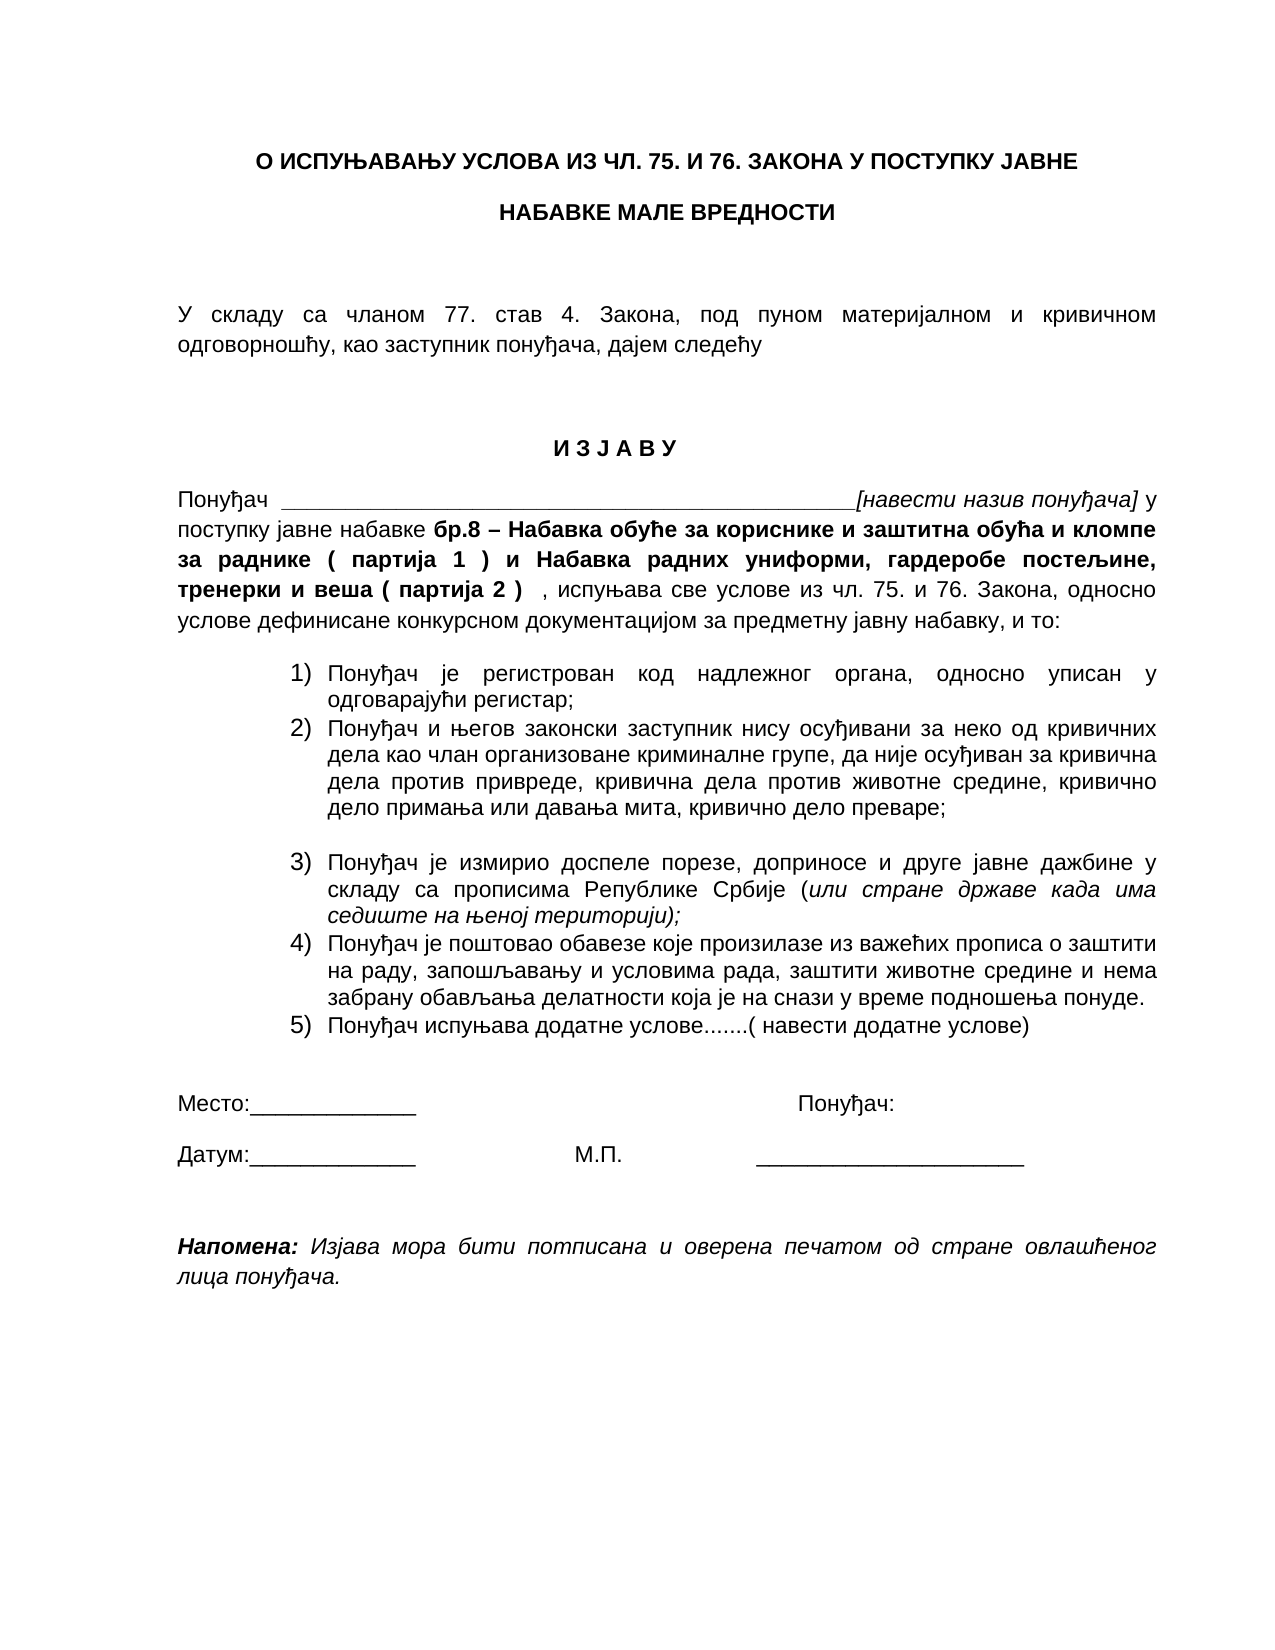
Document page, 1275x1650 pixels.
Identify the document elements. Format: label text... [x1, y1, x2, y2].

text Понуђач _____________________________________________[навести назив понуђача] у поступку јавне набавке бр.8 – Набавка обуће за кориснике и заштитна обућа и кломпе за раднике ( партија 1 ) и Набавка радних униформи, гардеробе постељине, тренерки и веша ( партија 2 ) , испуњава све услове из чл. 75. и 76. Закона, односно услове дефинисане конкурсном документацијом за предметну јавну набавку, и то: [177, 486, 1157, 633]
text И З Ј А В У [177, 435, 1157, 461]
list Понуђач је измирио доспеле порезе, доприносе и друге јавне дажбине у складу са прописима Републике Србије (или стране државе када има седиште на њеној територији); [290, 847, 1157, 928]
text О ИСПУЊАВАЊУ УСЛОВА ИЗ ЧЛ. 75. И 76. ЗАКОНА У ПОСТУПКУ ЈАВНЕ [177, 148, 1157, 174]
text Место:_____________ Понуђач: [177, 1089, 1157, 1116]
list Понуђач испуњава додатне услове.......( навести додатне услове) [290, 1010, 1157, 1038]
text У складу са чланом 77. став 4. Закона, под пуном материјалном и кривичном одговорношћу, као заступник понуђача, дајем следећу [177, 301, 1157, 357]
text НАБАВКЕ МАЛЕ ВРЕДНОСТИ [177, 199, 1157, 225]
list Понуђач је регистрован код надлежног органа, односно уписан у одговарајући регистар; [290, 658, 1157, 713]
list Понуђач је поштовао обавезе које произилазе из важећих прописа о заштити на раду, запошљавању и условима рада, заштити животне средине и нема забрану обављања делатности која је на снази у време подношења понуде. [290, 928, 1157, 1010]
text Датум:_____________ М.П. _____________________ [177, 1141, 1157, 1167]
list Напомена: Изјава мора бити потписана и оверена печатом од стране овлашћеног лица понуђача. [177, 1233, 1157, 1289]
list Понуђач и његов законски заступник нису осуђивани за неко од кривичних дела као члан организоване криминалне групе, да није осуђиван за кривична дела против привреде, кривична дела против животне средине, кривично дело примања или давања мита, кривично дело преваре; [290, 713, 1157, 821]
